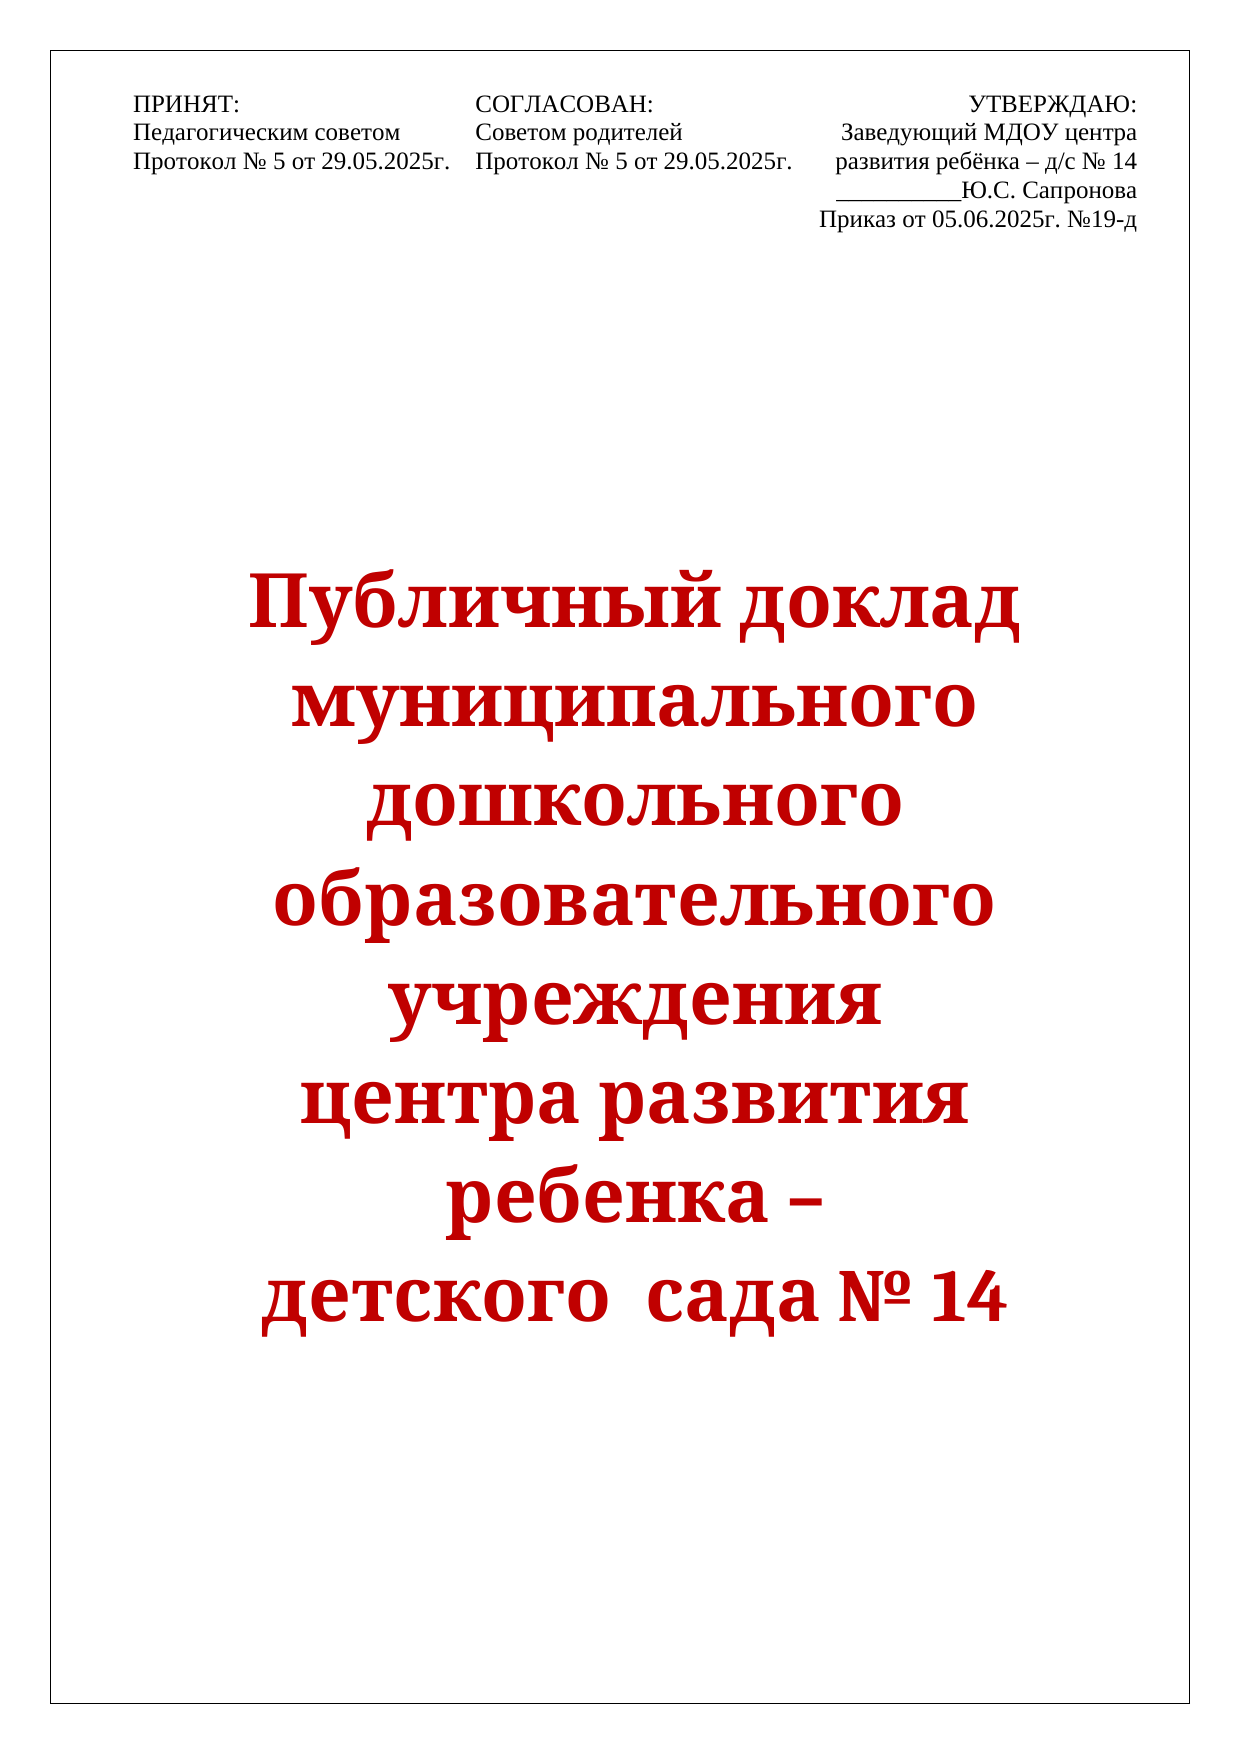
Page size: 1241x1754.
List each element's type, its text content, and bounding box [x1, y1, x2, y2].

text детского сада № 14 [133, 1254, 1137, 1340]
text центра развития ребенка – [133, 1056, 1137, 1241]
table_header СОГЛАСОВАН: Советом родителей Протокол № 5 от 29.05.2025г. [464, 89, 806, 232]
table_header ПРИНЯТ: Педагогическим советом Протокол № 5 от 29.05.2025г. [122, 89, 464, 232]
text муниципального дошкольного образовательного учреждения [133, 659, 1137, 1043]
text Публичный доклад [133, 560, 1137, 646]
table_header УТВЕРЖДАЮ: Заведующий МДОУ центра развития ребёнка – д/с № 14 __________Ю.С. Сапронова Приказ от 05.06.2025г. №19-д [806, 89, 1148, 232]
